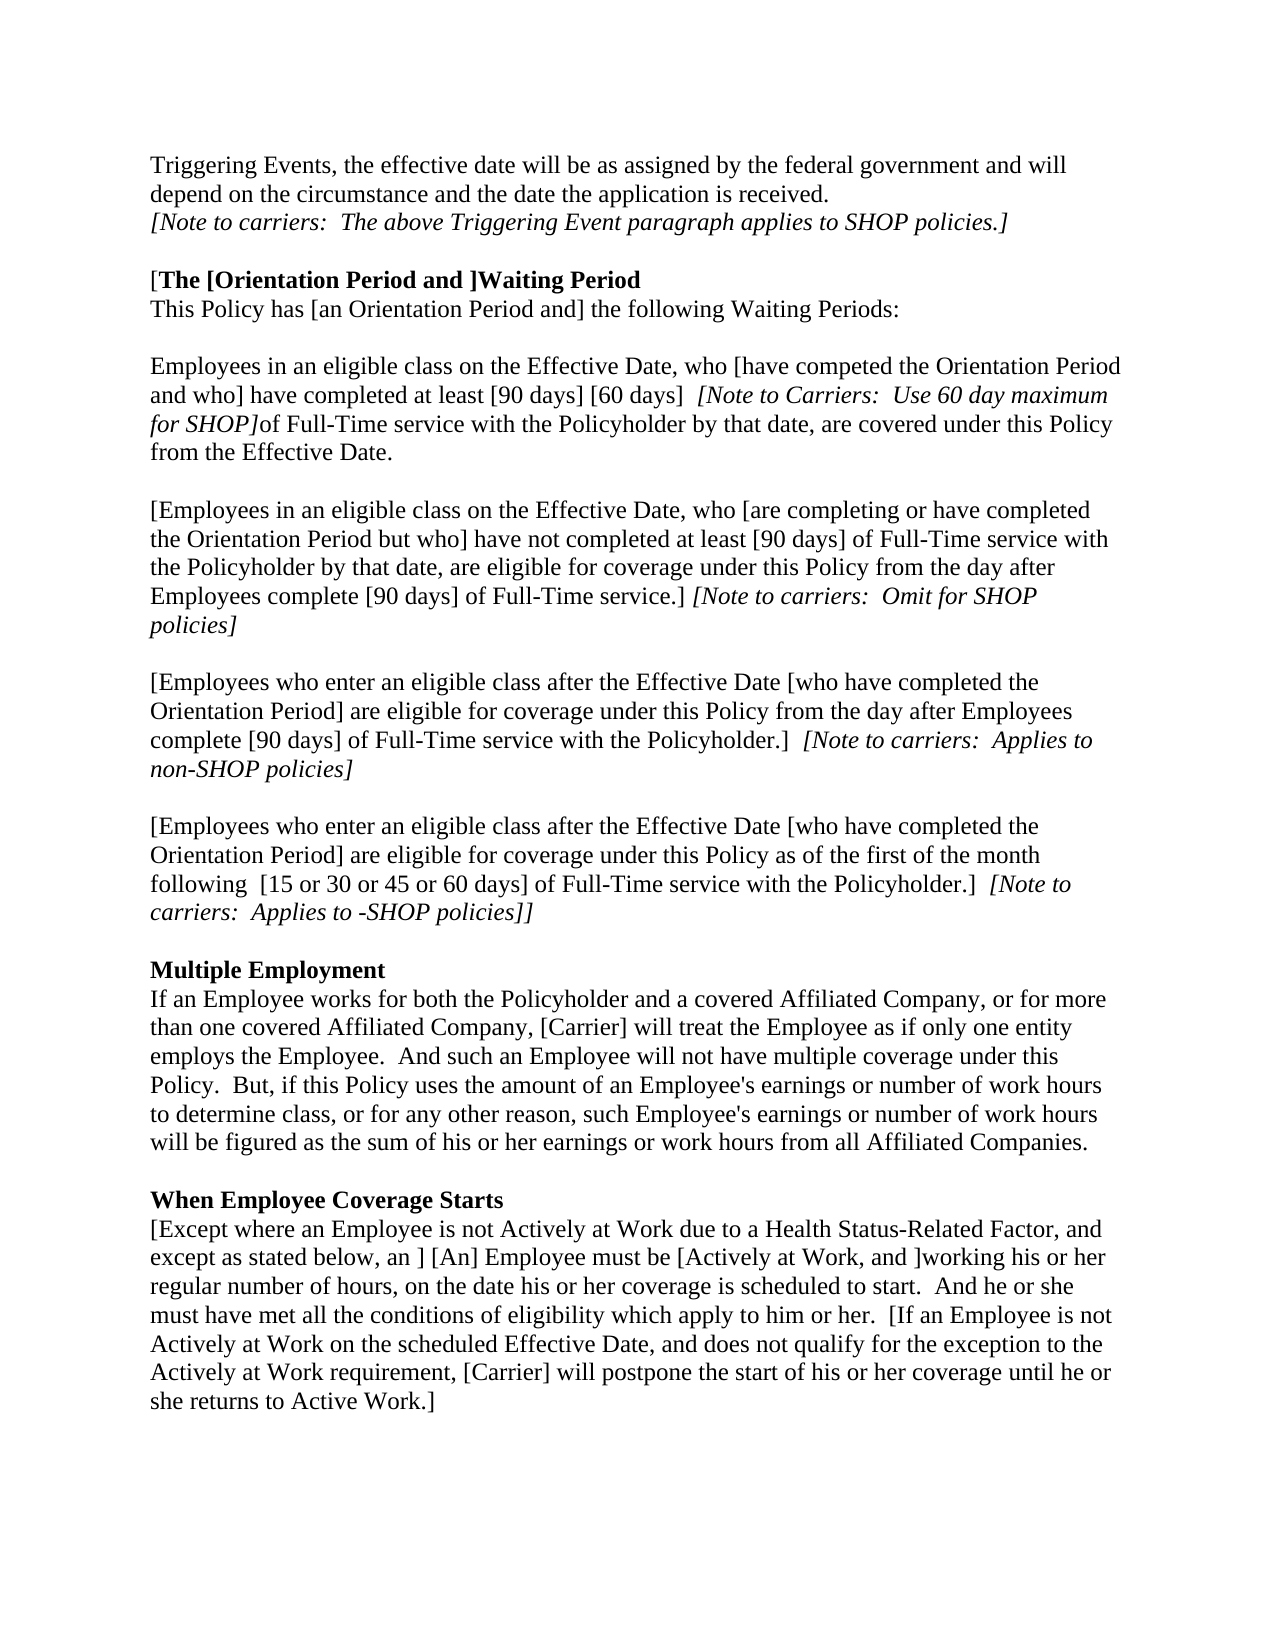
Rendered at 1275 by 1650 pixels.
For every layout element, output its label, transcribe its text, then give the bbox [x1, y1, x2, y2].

text [Employees in an eligible class on the Effective Date, who [are completing or have completed the Orientation Period but who] have not completed at least [90 days] of Full-Time service with the Policyholder by that date, are eligible for coverage under this Policy from the day after Employees complete [90 days] of Full-Time service.] [Note to carriers: Omit for SHOP policies] [150, 495, 1125, 639]
text [Except where an Employee is not Actively at Work due to a Health Status-Related Factor, and except as stated below, an ] [An] Employee must be [Actively at Work, and ]working his or her regular number of hours, on the date his or her coverage is scheduled to start. And he or she must have met all the conditions of eligibility which apply to him or her. [If an Employee is not Actively at Work on the scheduled Effective Date, and does not qualify for the exception to the Actively at Work requirement, [Carrier] will postpone the start of his or her coverage until he or she returns to Active Work.] [150, 1214, 1125, 1415]
text If an Employee works for both the Policyholder and a covered Affiliated Company, or for more than one covered Affiliated Company, [Carrier] will treat the Employee as if only one entity employs the Employee. And such an Employee will not have multiple coverage under this Policy. But, if this Policy uses the amount of an Employee's earnings or number of work hours to determine class, or for any other reason, such Employee's earnings or number of work hours will be figured as the sum of his or her earnings or work hours from all Affiliated Companies. [150, 984, 1125, 1156]
text [Employees who enter an eligible class after the Effective Date [who have completed the Orientation Period] are eligible for coverage under this Policy from the day after Employees complete [90 days] of Full-Time service with the Policyholder.] [Note to carriers: Applies to non-SHOP policies] [150, 667, 1125, 782]
text [The [Orientation Period and ]Waiting Period [150, 265, 1125, 294]
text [150, 150, 1125, 207]
text Multiple Employment [150, 955, 1125, 984]
text This Policy has [an Orientation Period and] the following Waiting Periods: [150, 294, 1125, 322]
text When Employee Coverage Starts [150, 1185, 1125, 1214]
text Employees in an eligible class on the Effective Date, who [have competed the Orientation Period and who] have completed at least [90 days] [60 days] [Note to Carriers: Use 60 day maximum for SHOP]of Full-Time service with the Policyholder by that date, are covered under this Policy from the Effective Date. [150, 351, 1125, 466]
text [Employees who enter an eligible class after the Effective Date [who have completed the Orientation Period] are eligible for coverage under this Policy as of the first of the month following [15 or 30 or 45 or 60 days] of Full-Time service with the Policyholder.] [Note to carriers: Applies to -SHOP policies]] [150, 811, 1125, 926]
text [Note to carriers: The above Triggering Event paragraph applies to SHOP policies.] [150, 207, 1125, 236]
